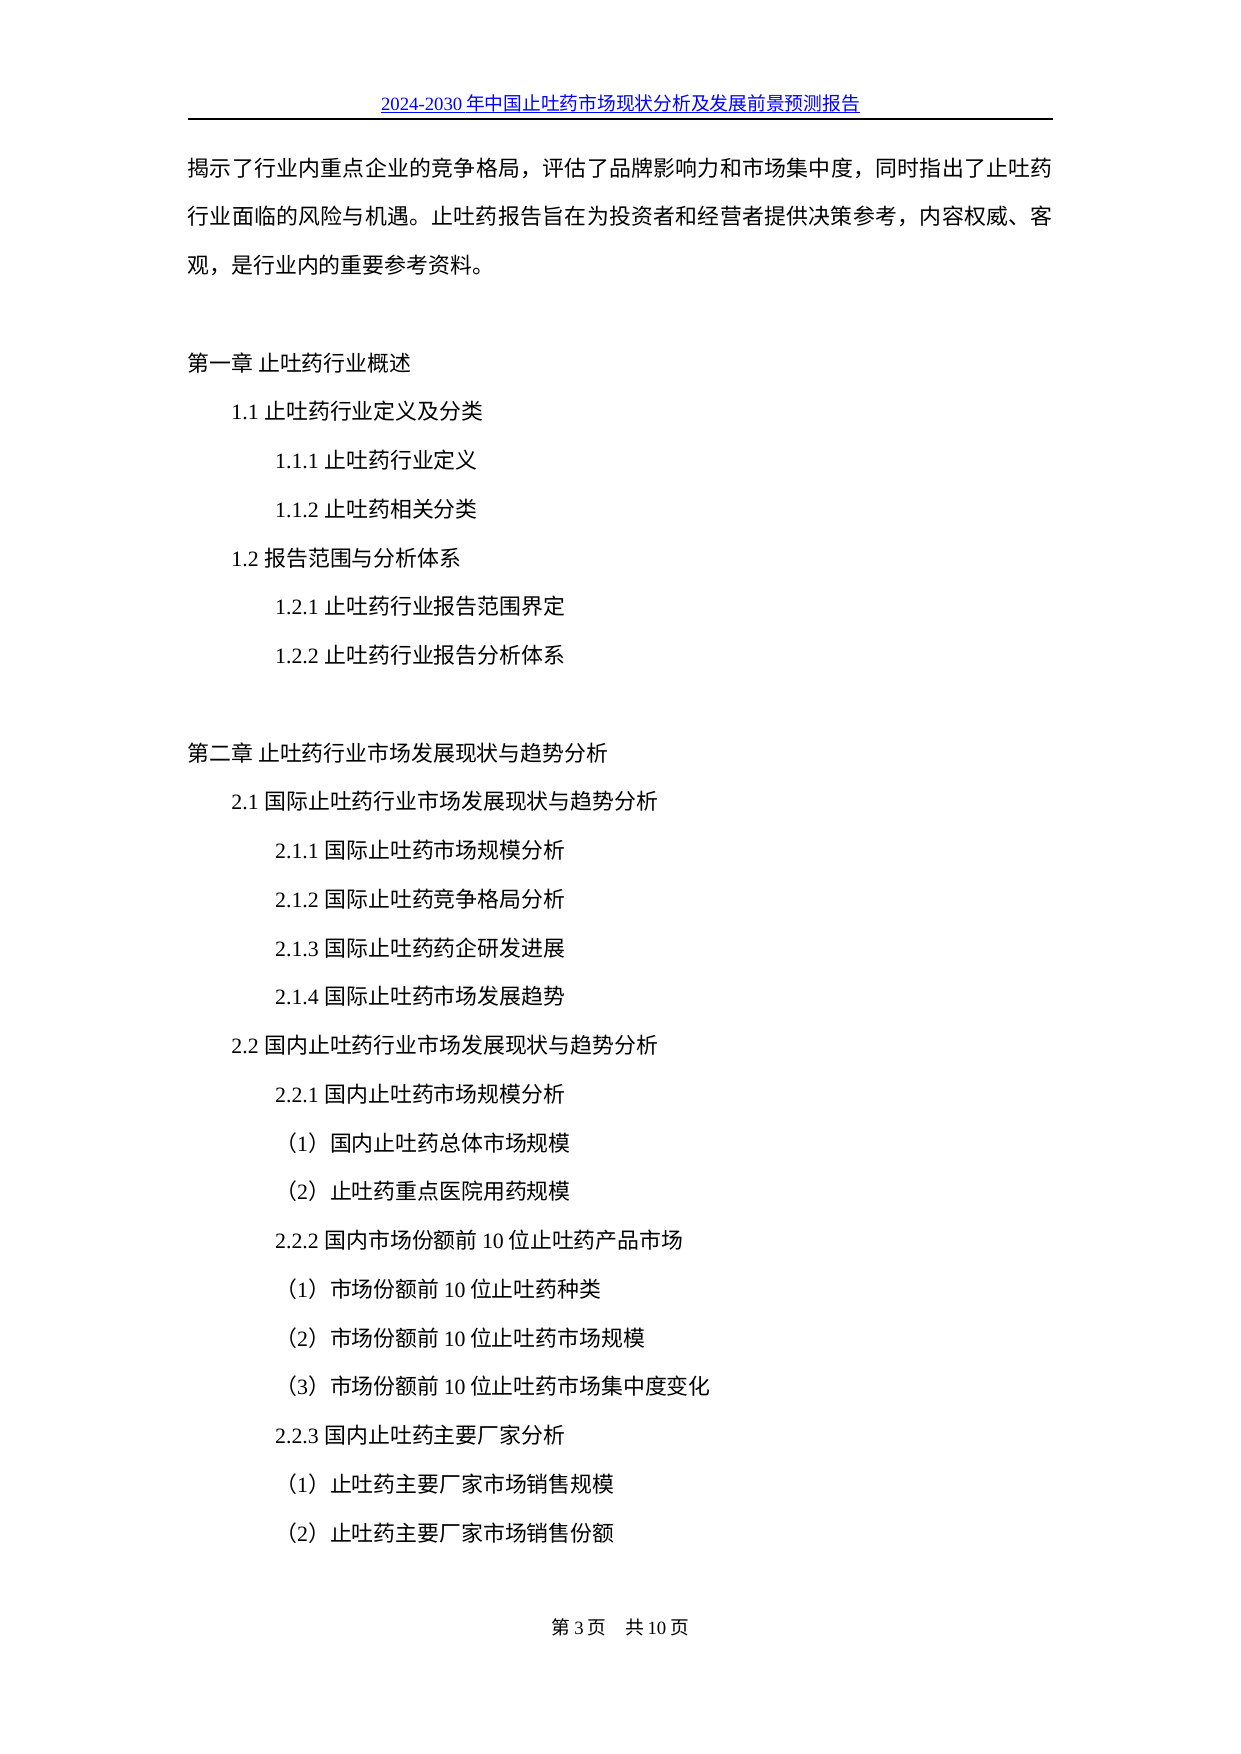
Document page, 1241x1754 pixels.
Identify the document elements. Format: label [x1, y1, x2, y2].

text [187, 150, 1053, 1548]
